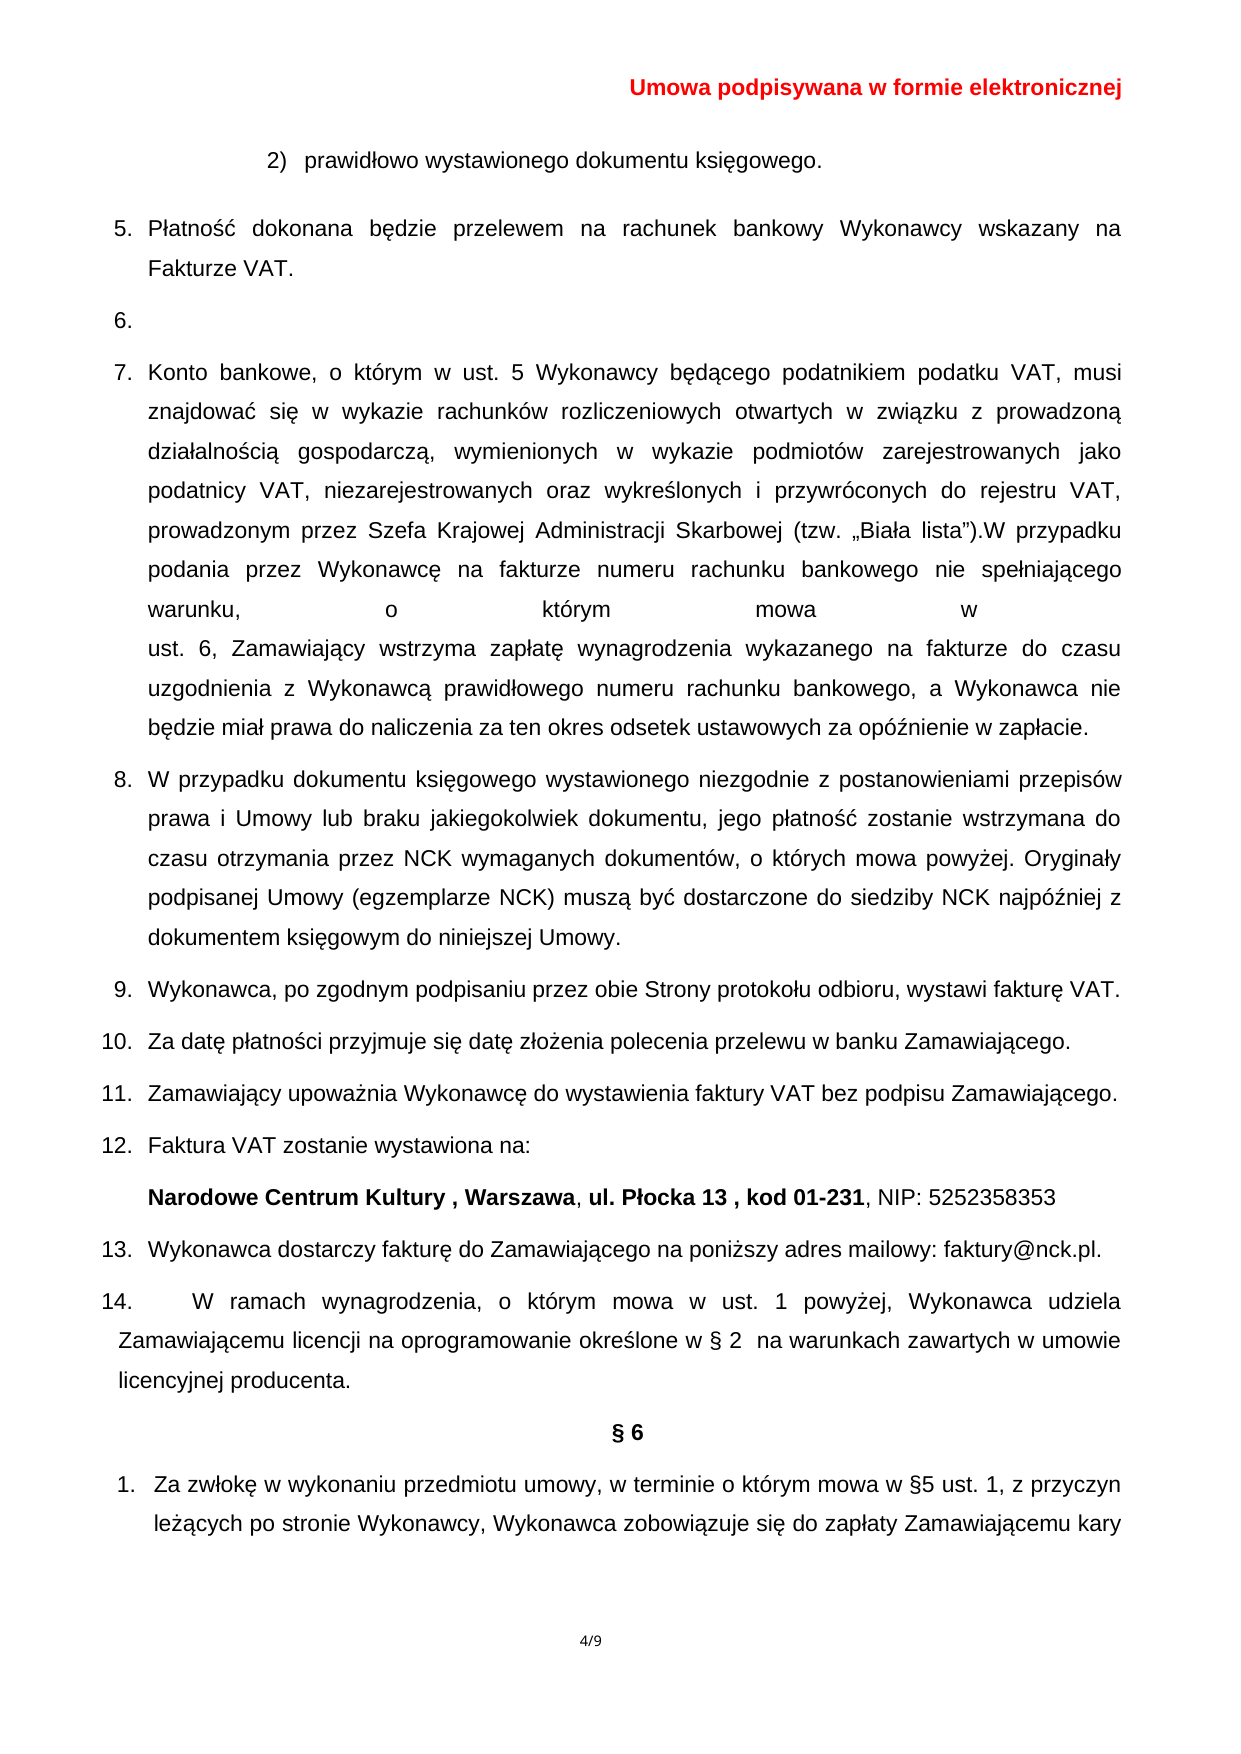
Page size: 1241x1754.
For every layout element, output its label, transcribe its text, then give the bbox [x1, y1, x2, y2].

text § 6 [133, 1419, 1122, 1445]
list Za datę płatności przyjmuje się datę złożenia polecenia przelewu w banku Zamawiającego. [133, 1028, 1122, 1054]
list Zamawiający upoważnia Wykonawcę do wystawienia faktury VAT bez podpisu Zamawiającego. [133, 1080, 1122, 1106]
list prawidłowo wystawionego dokumentu księgowego. [267, 147, 1122, 173]
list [136, 1471, 1122, 1536]
list Wykonawca dostarczy fakturę do Zamawiającego na poniższy adres mailowy: faktury@nck.pl. [133, 1236, 1122, 1262]
list Płatność dokonana będzie przelewem na rachunek bankowy Wykonawcy wskazany na Fakturze VAT. [133, 215, 1122, 281]
list Konto bankowe, o którym w ust. 5 Wykonawcy będącego podatnikiem podatku VAT, musi znajdować się w wykazie rachunków rozliczeniowych otwartych w związku z prowadzoną działalnością gospodarczą, wymienionych w wykazie podmiotów zarejestrowanych jako podatnicy VAT, niezarejestrowanych oraz wykreślonych i przywróconych do rejestru VAT, prowadzonym przez Szefa Krajowej Administracji Skarbowej (tzw. „Biała lista”).W przypadku podania przez Wykonawcę na fakturze numeru rachunku bankowego nie spełniającego warunku, o którym mowa w ust. 6, Zamawiający wstrzyma zapłatę wynagrodzenia wykazanego na fakturze do czasu uzgodnienia z Wykonawcą prawidłowego numeru rachunku bankowego, a Wykonawca nie będzie miał prawa do naliczenia za ten okres odsetek ustawowych za opóźnienie w zapłacie. [133, 359, 1122, 740]
list W ramach wynagrodzenia, o którym mowa w ust. 1 powyżej, Wykonawca udziela Zamawiającemu licencji na oprogramowanie określone w § 2 na warunkach zawartych w umowie licencyjnej producenta. [118, 1288, 1122, 1393]
list W przypadku dokumentu księgowego wystawionego niezgodnie z postanowieniami przepisów prawa i Umowy lub braku jakiegokolwiek dokumentu, jego płatność zostanie wstrzymana do czasu otrzymania przez NCK wymaganych dokumentów, o których mowa powyżej. Oryginały podpisanej Umowy (egzemplarze NCK) muszą być dostarczone do siedziby NCK najpóźniej z dokumentem księgowym do niniejszej Umowy. [133, 766, 1122, 950]
list Wykonawca, po zgodnym podpisaniu przez obie Strony protokołu odbioru, wystawi fakturę VAT. [133, 976, 1122, 1002]
list Faktura VAT zostanie wystawiona na: [133, 1132, 1122, 1158]
text Narodowe Centrum Kultury , Warszawa, ul. Płocka 13 , kod 01-231, NIP: 5252358353 [148, 1184, 1122, 1210]
